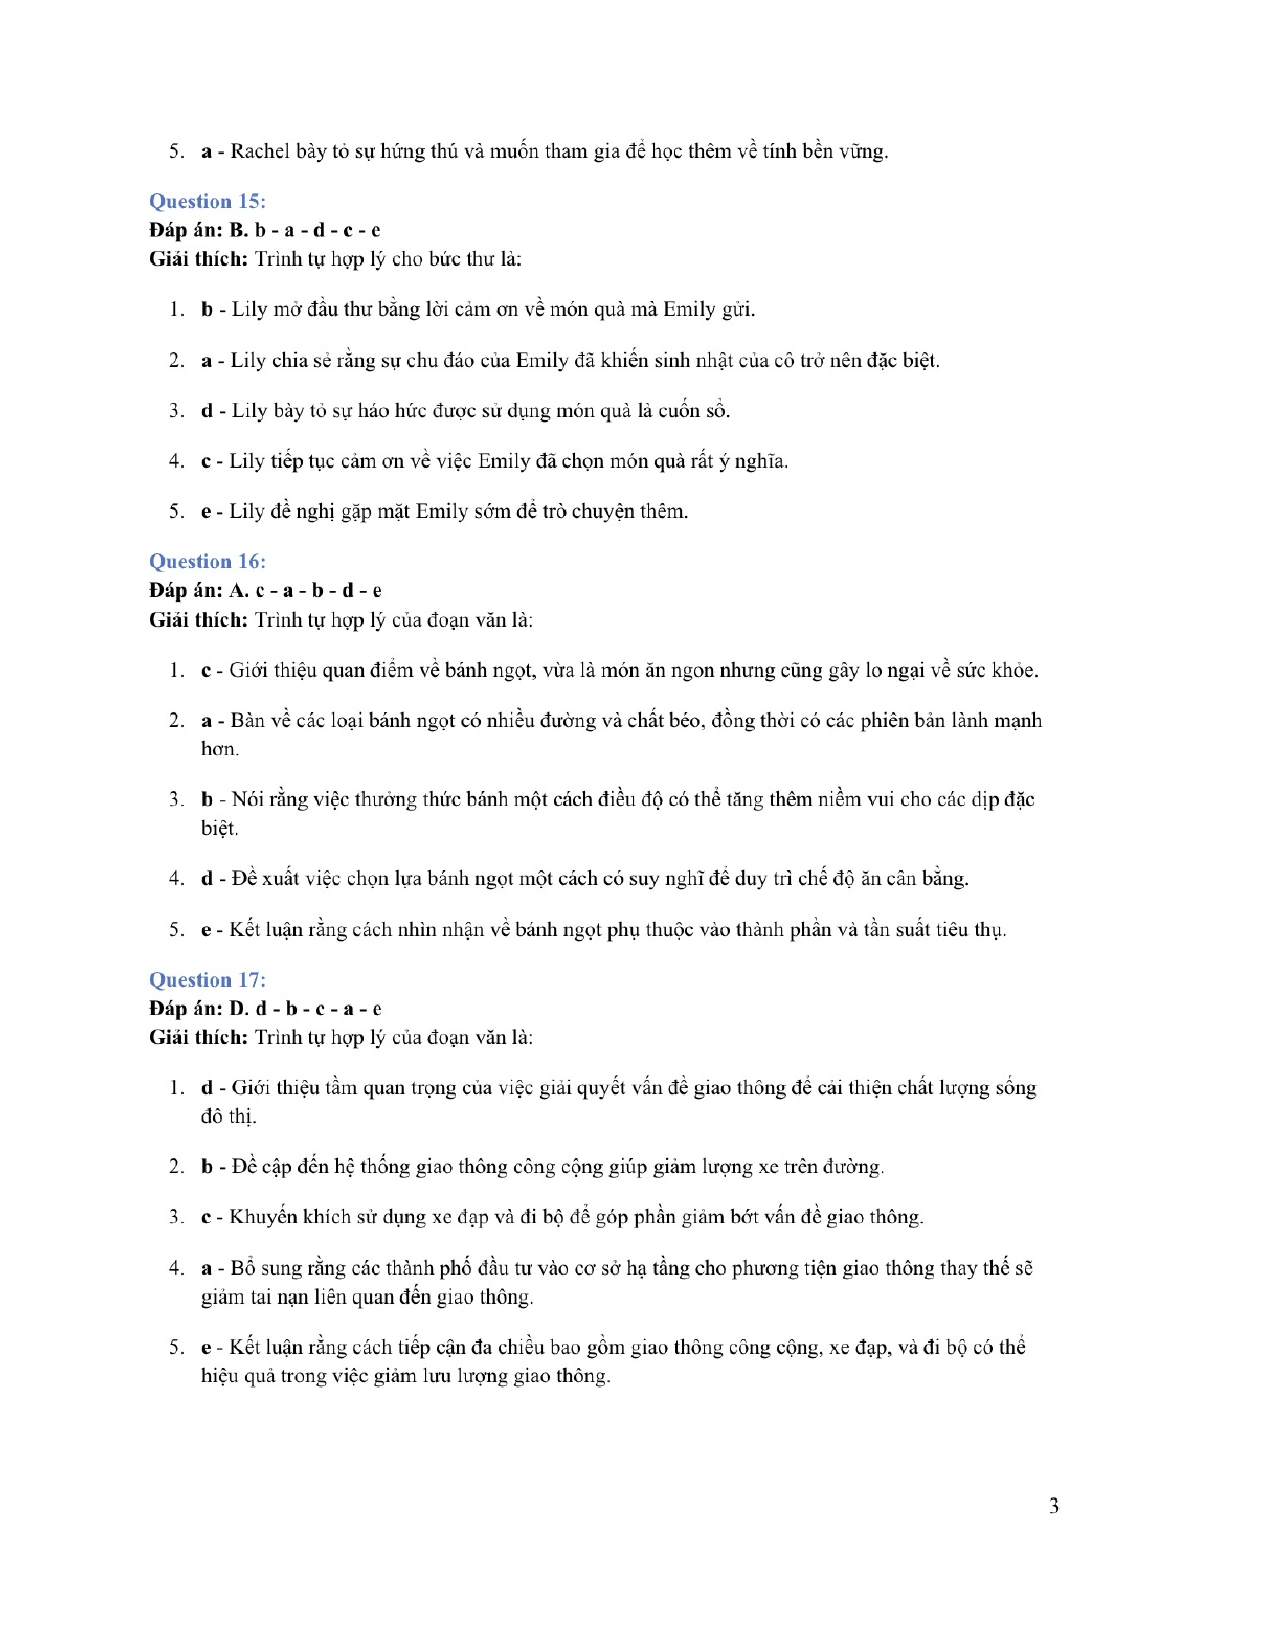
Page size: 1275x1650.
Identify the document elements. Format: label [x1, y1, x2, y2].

picture [59, 59, 1137, 1589]
